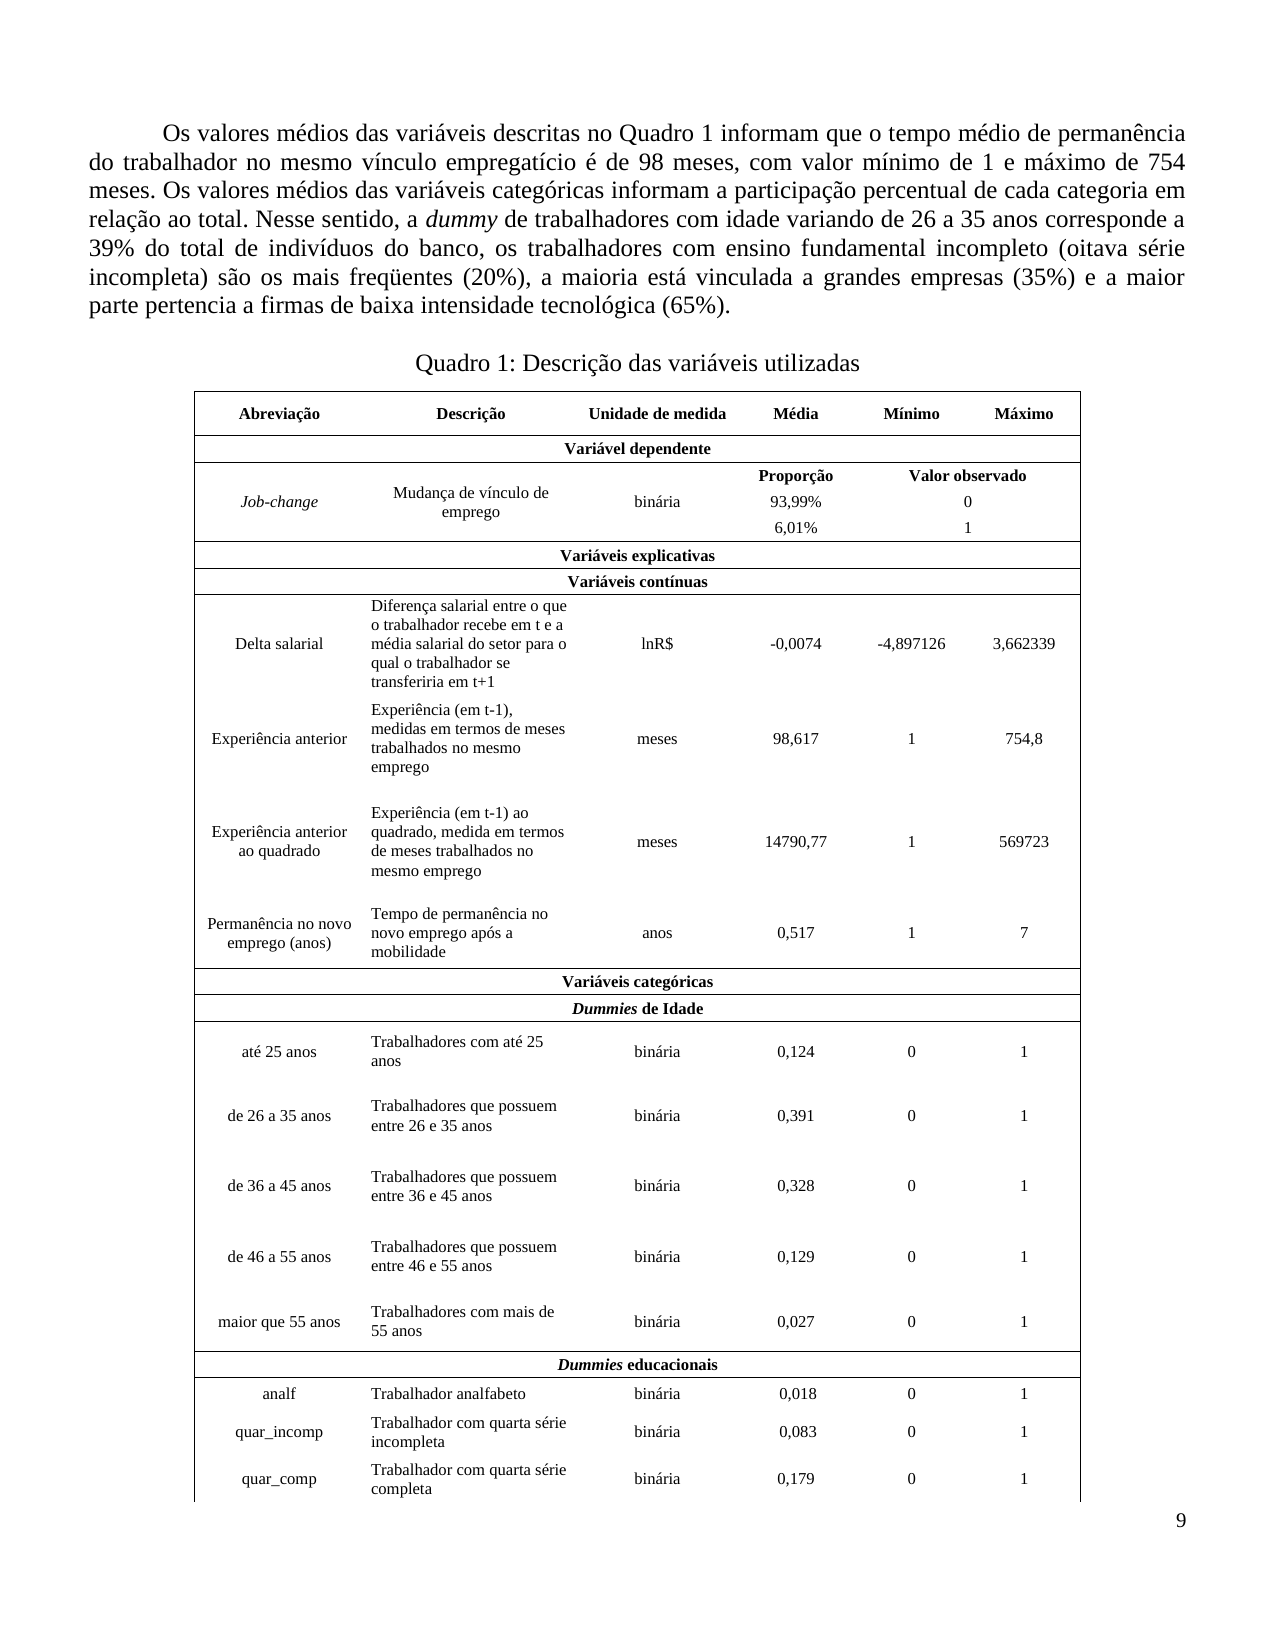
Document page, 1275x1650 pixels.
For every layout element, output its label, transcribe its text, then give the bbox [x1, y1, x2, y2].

table_cell binária [578, 1378, 736, 1408]
table_header Média [736, 392, 855, 435]
table_cell 1 [968, 1455, 1080, 1502]
table_cell Variável dependente [195, 436, 1080, 462]
table_cell meses [578, 785, 736, 897]
table_cell 1 [855, 898, 968, 968]
table_cell Trabalhador com quarta série incompleta [364, 1409, 578, 1455]
table_cell 1 [968, 1221, 1080, 1291]
table_cell 569723 [968, 785, 1080, 897]
table_cell Trabalhadores que possuem entre 36 e 45 anos [364, 1151, 578, 1221]
table_cell binária [578, 1080, 736, 1151]
table_cell lnR$ [578, 595, 736, 691]
table_cell 1 [968, 1151, 1080, 1221]
table_cell 1 [855, 515, 1080, 541]
table_cell Experiência (em t-1), medidas em termos de meses trabalhados no mesmo emprego [364, 691, 578, 785]
table_header Máximo [968, 392, 1080, 435]
table_cell Tempo de permanência no novo emprego após a mobilidade [364, 898, 578, 968]
table_cell 93,99% [736, 488, 855, 515]
table_cell Experiência anterior ao quadrado [195, 785, 363, 897]
table_cell 1 [968, 1022, 1080, 1080]
table_cell binária [578, 1022, 736, 1080]
table_cell 0 [855, 488, 1080, 515]
table_cell Job-change [195, 463, 363, 541]
table_header Mínimo [855, 392, 968, 435]
table_header Descrição [364, 392, 578, 435]
table_cell Trabalhadores com mais de 55 anos [364, 1291, 578, 1351]
table_cell Trabalhadores que possuem entre 26 e 35 anos [364, 1080, 578, 1151]
table_cell Diferença salarial entre o que o trabalhador recebe em t e a média salarial do setor para o qual o trabalhador se transferiria em t+1 [364, 595, 578, 691]
table_cell Mudança de vínculo de emprego [364, 463, 578, 541]
table_cell Proporção [736, 463, 855, 488]
table_cell 0,328 [736, 1151, 855, 1221]
table_cell 0 [855, 1221, 968, 1291]
table_cell Valor observado [855, 463, 1080, 488]
table_cell analf [195, 1378, 363, 1408]
table_cell binária [578, 1291, 736, 1351]
table_cell -4,897126 [855, 595, 968, 691]
table_cell 0 [855, 1080, 968, 1151]
table_cell 0 [855, 1378, 968, 1408]
table_cell -0,0074 [736, 595, 855, 691]
table_cell 0,391 [736, 1080, 855, 1151]
table_header Unidade de medida [578, 392, 736, 435]
table_cell meses [578, 691, 736, 785]
table_cell 0 [855, 1409, 968, 1455]
table_cell de 26 a 35 anos [195, 1080, 363, 1151]
table_cell 0 [855, 1151, 968, 1221]
table_cell de 36 a 45 anos [195, 1151, 363, 1221]
table_cell 0 [855, 1022, 968, 1080]
table_cell Dummies educacionais [195, 1352, 1080, 1377]
table_header Abreviação [195, 392, 363, 435]
table_cell 0,027 [736, 1291, 855, 1351]
table_cell Variáveis categóricas [195, 969, 1080, 994]
table_cell Variáveis contínuas [195, 569, 1080, 594]
table_cell Permanência no novo emprego (anos) [195, 898, 363, 968]
table_cell 0,018 [736, 1378, 855, 1408]
table_cell 1 [968, 1378, 1080, 1408]
table_cell 14790,77 [736, 785, 855, 897]
table_cell binária [578, 1221, 736, 1291]
table_cell até 25 anos [195, 1022, 363, 1080]
table_cell 0,179 [736, 1455, 855, 1502]
table_cell quar_incomp [195, 1409, 363, 1455]
table_cell maior que 55 anos [195, 1291, 363, 1351]
table_cell 1 [855, 691, 968, 785]
table_cell binária [578, 463, 736, 541]
table_cell quar_comp [195, 1455, 363, 1502]
table_cell 754,8 [968, 691, 1080, 785]
table_cell Trabalhadores que possuem entre 46 e 55 anos [364, 1221, 578, 1291]
table_cell Trabalhadores com até 25 anos [364, 1022, 578, 1080]
table_cell 0,083 [736, 1409, 855, 1455]
table_cell 0,517 [736, 898, 855, 968]
table_cell binária [578, 1455, 736, 1502]
table_cell Dummies de Idade [195, 995, 1080, 1021]
table_cell 0,129 [736, 1221, 855, 1291]
text Quadro 1: Descrição das variáveis utilizadas [89, 348, 1186, 377]
table_cell 1 [968, 1409, 1080, 1455]
table_cell 1 [968, 1080, 1080, 1151]
table_cell 1 [855, 785, 968, 897]
table_cell Trabalhador analfabeto [364, 1378, 578, 1408]
table_cell 6,01% [736, 515, 855, 541]
table_cell 7 [968, 898, 1080, 968]
table_cell de 46 a 55 anos [195, 1221, 363, 1291]
table_cell 0,124 [736, 1022, 855, 1080]
table_cell Experiência anterior [195, 691, 363, 785]
text Os valores médios das variáveis descritas no Quadro 1 informam que o tempo médio de permanência do trabalhador no mesmo vínculo empregatício é de 98 meses, com valor mínimo de 1 e máximo de 754 meses. Os valores médios das variáveis categóricas informam a participação percentual de cada categoria em relação ao total. Nesse sentido, a dummy de trabalhadores com idade variando de 26 a 35 anos corresponde a 39% do total de indivíduos do banco, os trabalhadores com ensino fundamental incompleto (oitava série incompleta) são os mais freqüentes (20%), a maioria está vinculada a grandes empresas (35%) e a maior parte pertencia a firmas de baixa intensidade tecnológica (65%). [89, 118, 1186, 319]
table_cell Trabalhador com quarta série completa [364, 1455, 578, 1502]
table_cell 1 [968, 1291, 1080, 1351]
table_cell 3,662339 [968, 595, 1080, 691]
table_cell binária [578, 1151, 736, 1221]
table_cell Experiência (em t-1) ao quadrado, medida em termos de meses trabalhados no mesmo emprego [364, 785, 578, 897]
table_cell Variáveis explicativas [195, 542, 1080, 568]
table_cell 0 [855, 1455, 968, 1502]
table_cell Delta salarial [195, 595, 363, 691]
table_cell 98,617 [736, 691, 855, 785]
table_cell 0 [855, 1291, 968, 1351]
table_cell binária [578, 1409, 736, 1455]
table_cell anos [578, 898, 736, 968]
